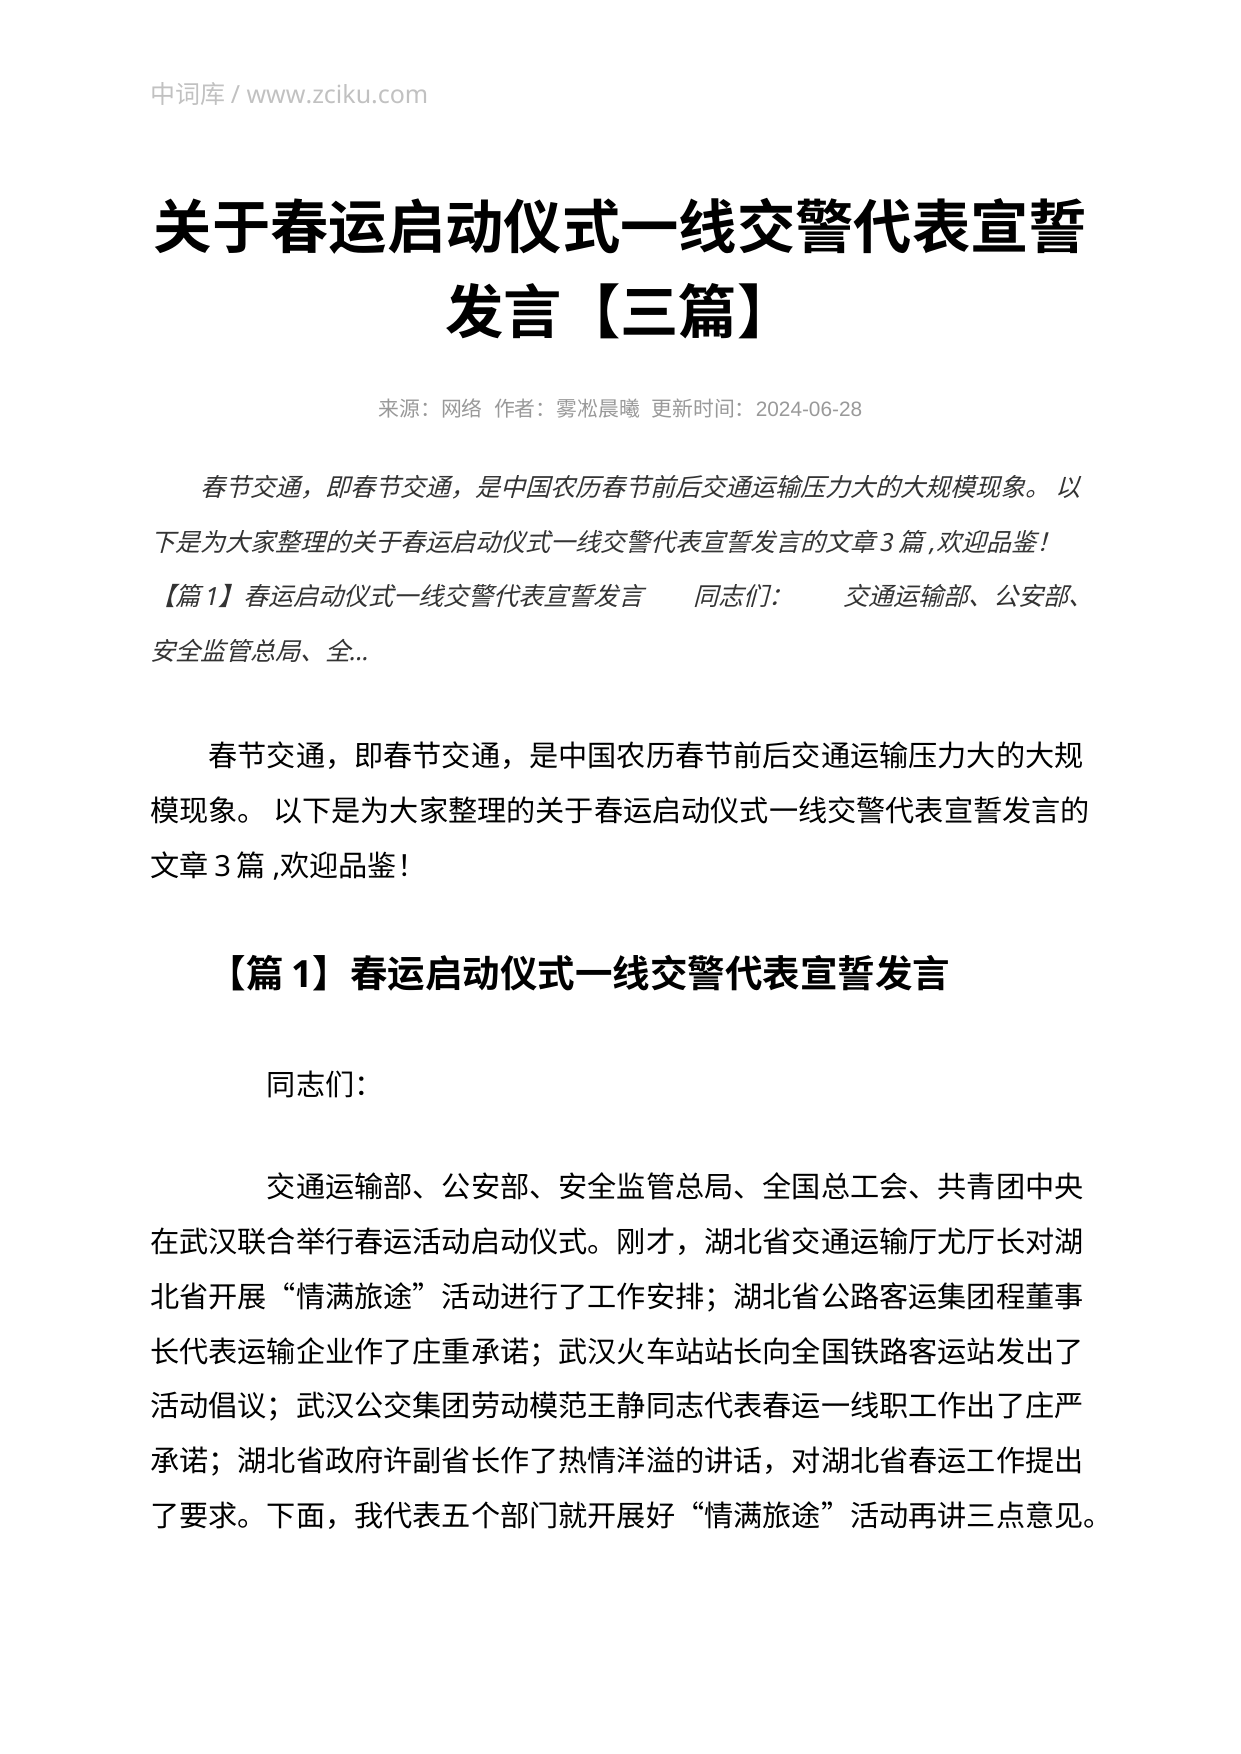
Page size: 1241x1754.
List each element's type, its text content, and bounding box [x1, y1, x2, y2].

text 交通运输部、公安部、安全监管总局、全国总工会、共青团中央在武汉联合举行春运活动启动仪式。刚才，湖北省交通运输厅尤厅长对湖北省开展“情满旅途”活动进行了工作安排；湖北省公路客运集团程董事长代表运输企业作了庄重承诺；武汉火车站站长向全国铁路客运站发出了活动倡议；武汉公交集团劳动模范王静同志代表春运一线职工作出了庄严承诺；湖北省政府许副省长作了热情洋溢的讲话，对湖北省春运工作提出了要求。下面，我代表五个部门就开展好“情满旅途”活动再讲三点意见。 [150, 1163, 1090, 1535]
text 春节交通，即春节交通，是中国农历春节前后交通运输压力大的大规模现象。 以下是为大家整理的关于春运启动仪式一线交警代表宣誓发言的文章3篇 ,欢迎品鉴！ [150, 732, 1090, 884]
text 来源：网络 作者：雾凇晨曦 更新时间：2024-06-28 [150, 397, 1090, 421]
text 同志们： [150, 1062, 1090, 1104]
subtitle 关于春运启动仪式一线交警代表宣誓发言【三篇】 [150, 181, 1090, 350]
text 春节交通，即春节交通，是中国农历春节前后交通运输压力大的大规模现象。 以下是为大家整理的关于春运启动仪式一线交警代表宣誓发言的文章3篇 ,欢迎品鉴！【篇1】春运启动仪式一线交警代表宣誓发言 同志们： 交通运输部、公安部、安全监管总局、全... [150, 468, 1090, 667]
text 【篇1】春运启动仪式一线交警代表宣誓发言 [150, 944, 1090, 998]
